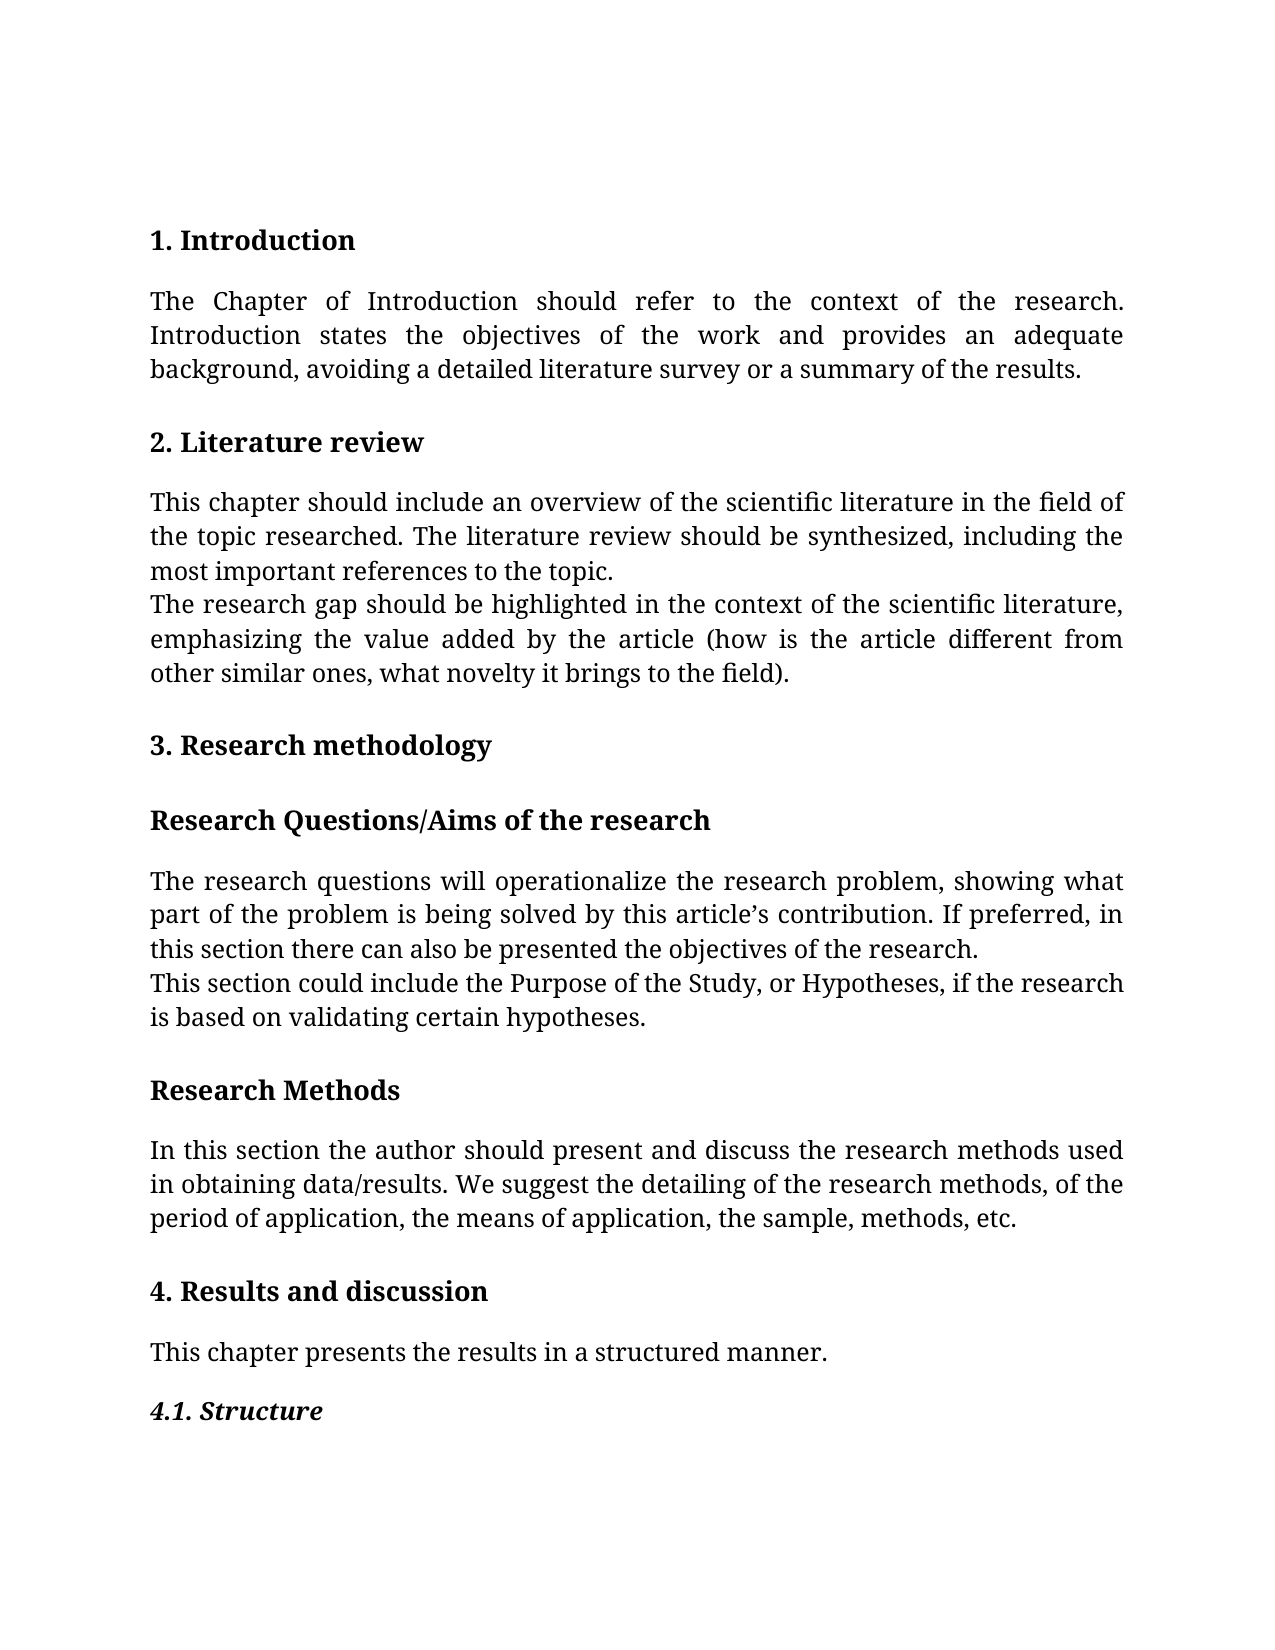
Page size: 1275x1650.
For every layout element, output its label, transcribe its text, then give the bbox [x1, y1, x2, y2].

text Research Questions/Aims of the research [150, 801, 1125, 838]
text The Chapter of Introduction should refer to the context of the research. Introduction states the objectives of the work and provides an adequate background, avoiding a detailed literature survey or a summary of the results. [150, 283, 1125, 386]
text 2. Literature review [150, 423, 1125, 460]
text 3. Research methodology [150, 727, 1125, 764]
text This section could include the Purpose of the Study, or Hypotheses, if the research is based on validating certain hypotheses. [150, 965, 1125, 1033]
text 1. Introduction [150, 222, 1125, 258]
text 4.1. Structure [150, 1393, 1125, 1427]
text Research Methods [150, 1071, 1125, 1108]
text 4. Results and discussion [150, 1272, 1125, 1309]
text In this section the author should present and discuss the research methods used in obtaining data/results. We suggest the detailing of the research methods, of the period of application, the means of application, the sample, methods, etc. [150, 1133, 1125, 1235]
text The research questions will operationalize the research problem, showing what part of the problem is being solved by this article’s contribution. If preferred, in this section there can also be presented the objectives of the research. [150, 863, 1125, 965]
text The research gap should be highlighted in the context of the scientific literature, emphasizing the value added by the article (how is the article different from other similar ones, what novelty it brings to the field). [150, 587, 1125, 689]
text This chapter should include an overview of the scientific literature in the field of the topic researched. The literature review should be synthesized, including the most important references to the topic. [150, 485, 1125, 587]
text This chapter presents the results in a structured manner. [150, 1334, 1125, 1368]
